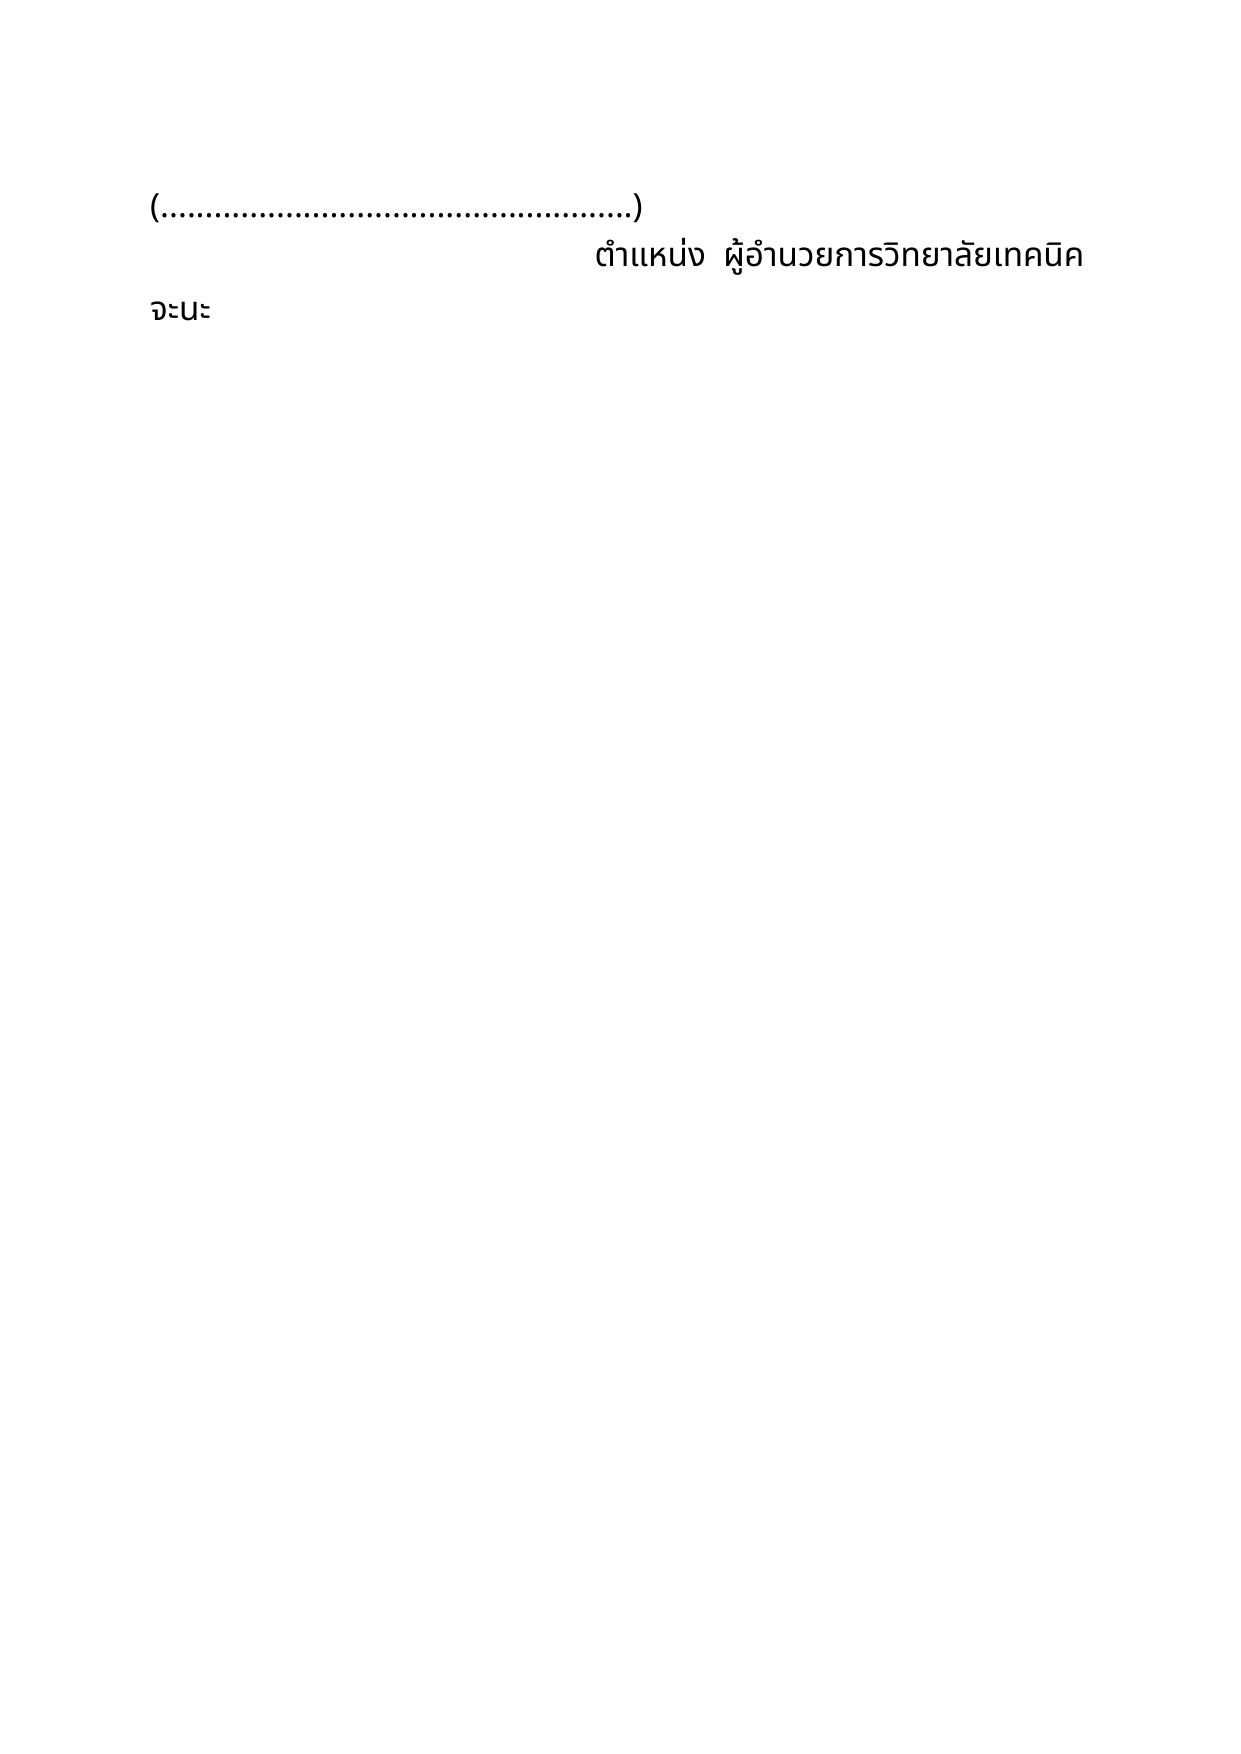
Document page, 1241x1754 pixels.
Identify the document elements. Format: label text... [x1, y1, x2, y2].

text (.....................................................) [150, 150, 1107, 227]
text ตำแหน่ง ผู้อำนวยการวิทยาลัยเทคนิคจะนะ [150, 231, 1107, 335]
